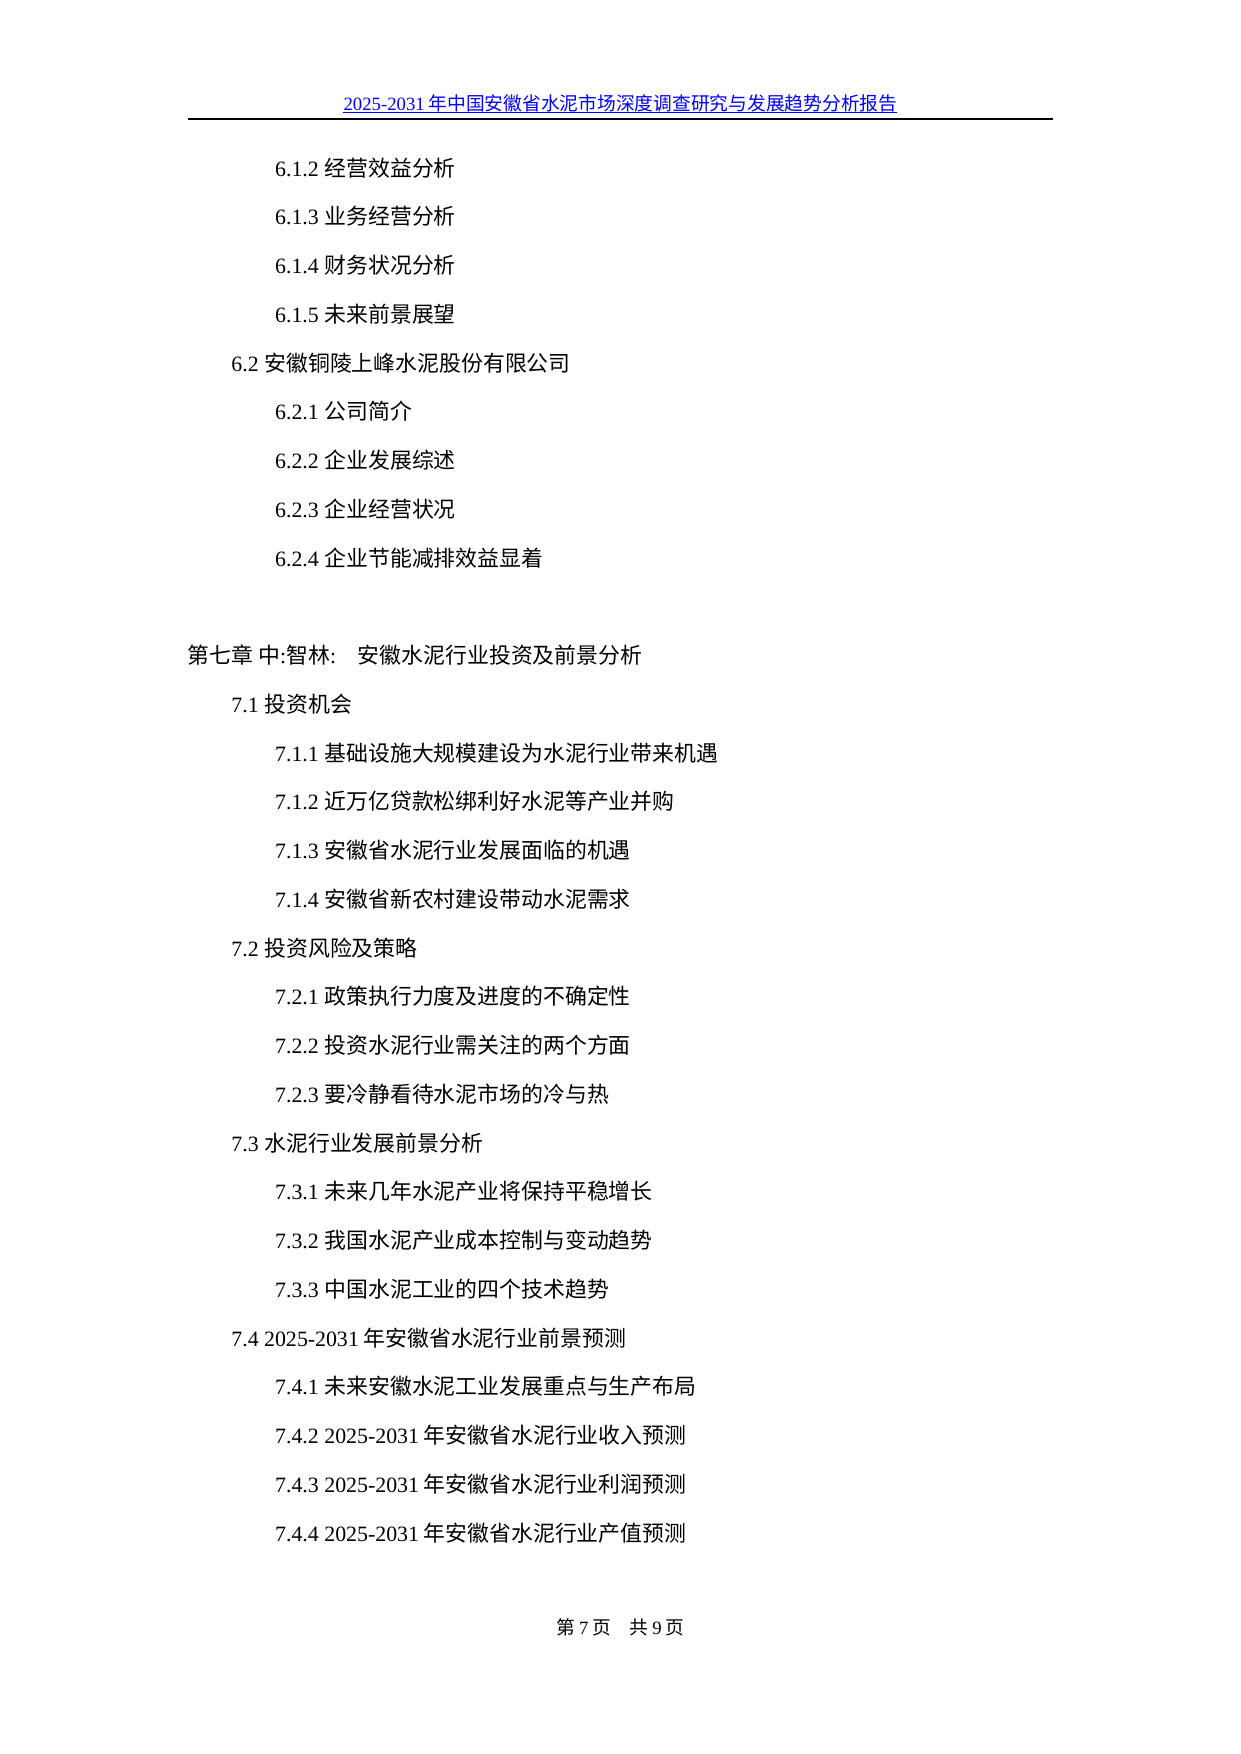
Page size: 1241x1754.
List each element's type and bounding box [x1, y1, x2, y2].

text [187, 150, 1053, 1548]
